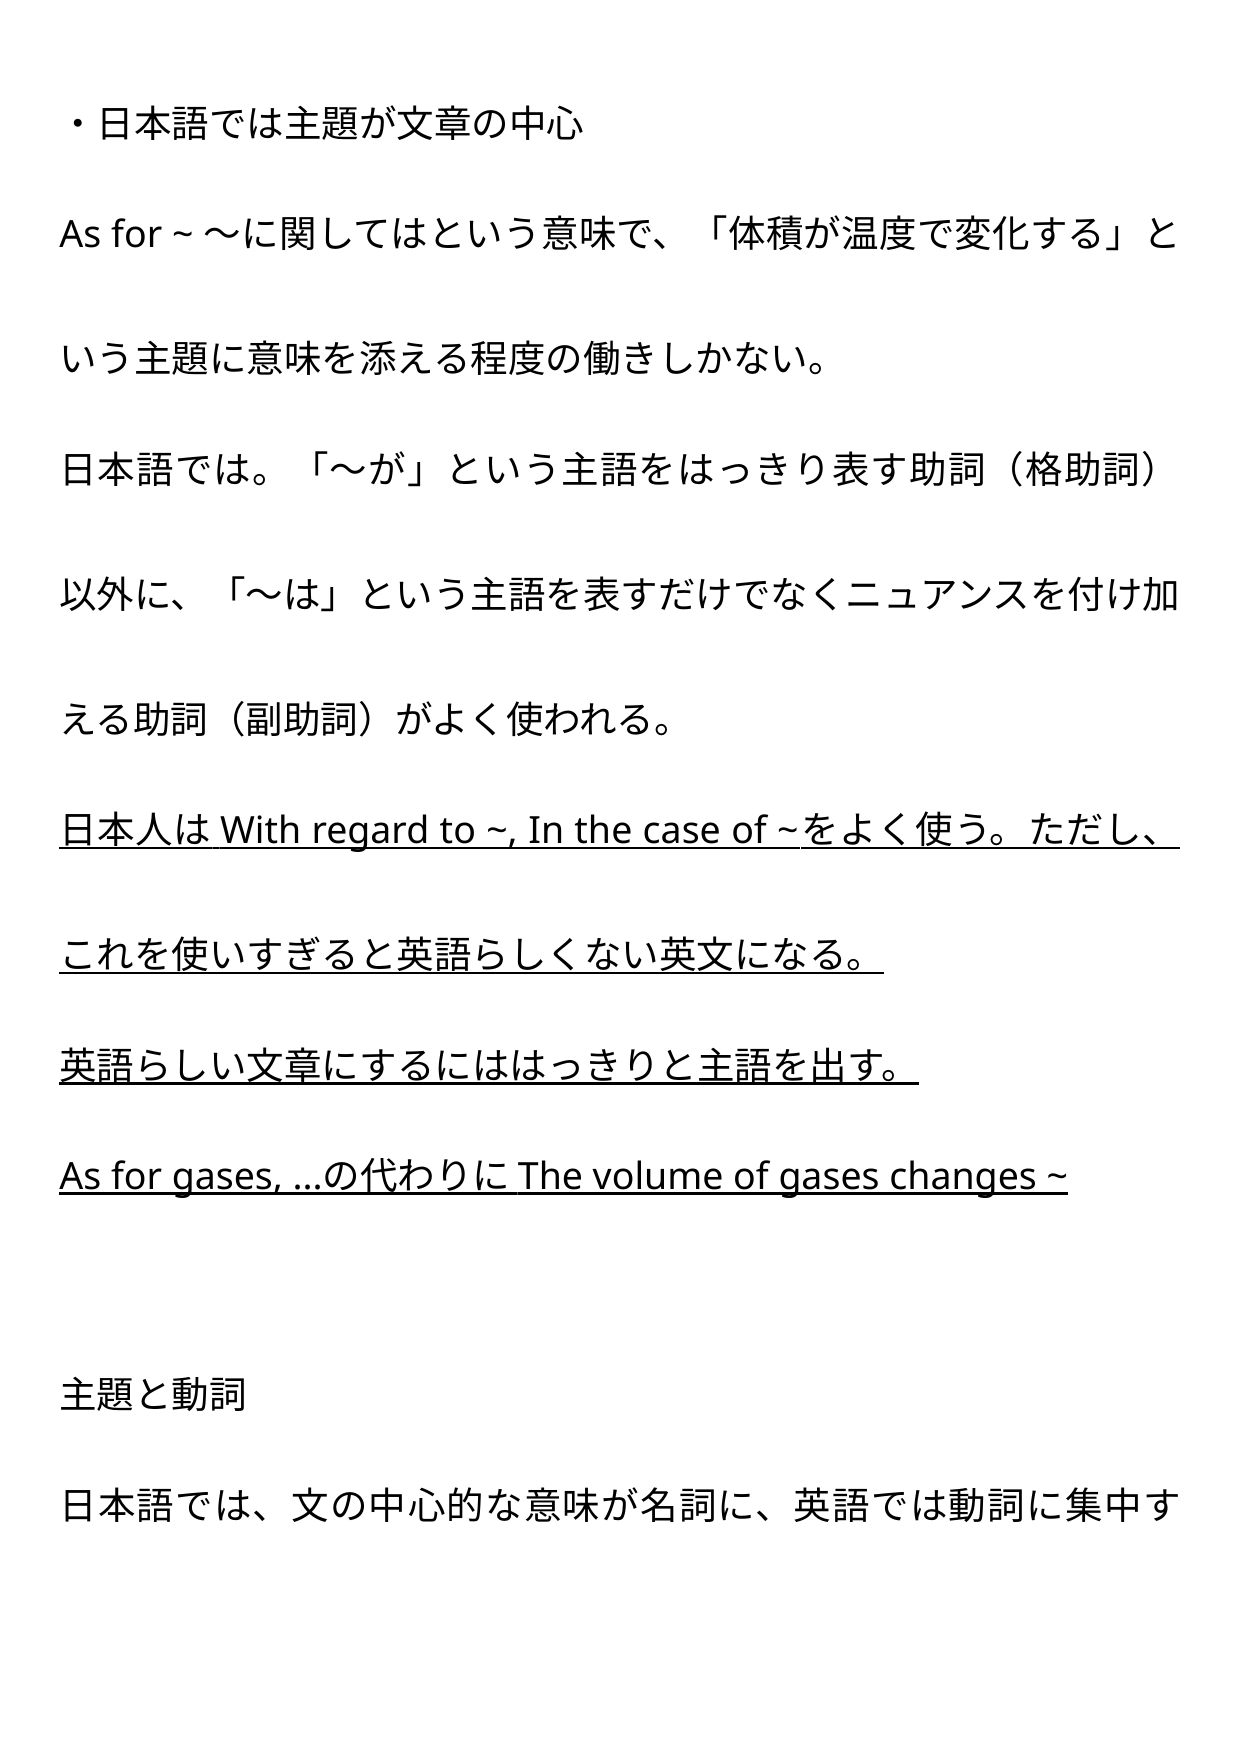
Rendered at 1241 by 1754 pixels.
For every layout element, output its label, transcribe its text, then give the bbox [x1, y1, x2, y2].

text As for ~ 〜に関してはという意味で、「体積が温度で変化する」という主題に意味を添える程度の働きしかない。 [59, 190, 1181, 398]
text 主題と動詞 [59, 1351, 1181, 1434]
text 日本語では。「〜が」という主語をはっきり表す助詞（格助詞）以外に、「〜は」という主語を表すだけでなくニュアンスを付け加える助詞（副助詞）がよく使われる。 [59, 425, 1181, 758]
text 英語らしい文章にするにははっきりと主語を出す。 [59, 1021, 1181, 1104]
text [59, 1461, 1181, 1544]
text 日本人はWith regard to ~, In the case of ~をよく使う。ただし、これを使いすぎると英語らしくない英文になる。 [59, 786, 1181, 994]
text As for gases, ...の代わりにThe volume of gases changes ~ [59, 1131, 1181, 1215]
text ・日本語では主題が文章の中心 [59, 79, 1181, 163]
